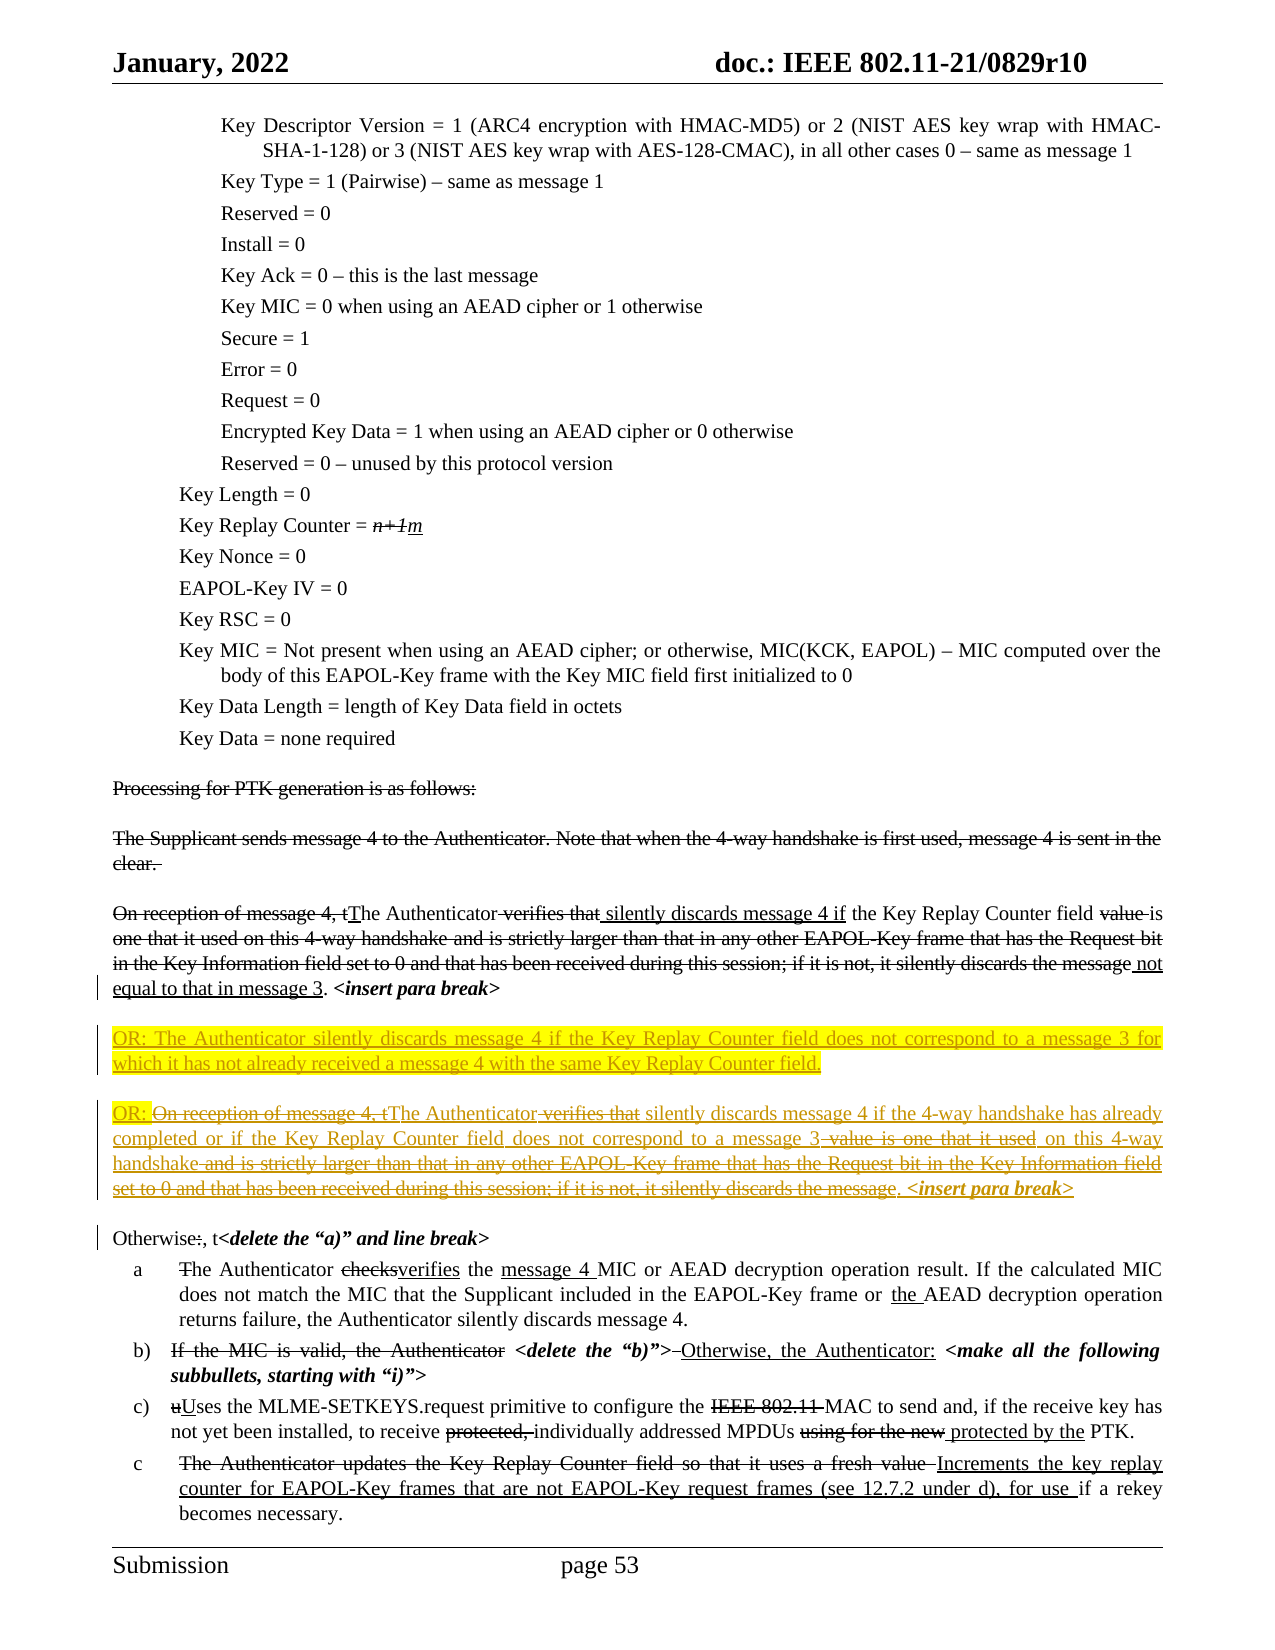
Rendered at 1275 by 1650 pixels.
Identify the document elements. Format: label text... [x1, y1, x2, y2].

text Key Data = none required [179, 725, 1163, 750]
list uUses the MLME-SETKEYS.request primitive to configure the IEEE 802.11 MAC to send and, if the receive key has not yet been installed, to receive protected, individually addressed MPDUs using for the new protected by the PTK. [133, 1393, 1163, 1443]
text Key Descriptor Version = 1 (ARC4 encryption with HMAC-MD5) or 2 (NIST AES key wrap with HMAC-SHA-1-128) or 3 (NIST AES key wrap with AES-128-CMAC), in all other cases 0 – same as message 1 [221, 112, 1163, 162]
text Key RSC = 0 [179, 606, 1163, 631]
text Key Type = 1 (Pairwise) – same as message 1 [221, 168, 1163, 193]
text Reserved = 0 [221, 200, 1163, 225]
text Key MIC = 0 when using an AEAD cipher or 1 otherwise [221, 293, 1163, 318]
text Key Nonce = 0 [179, 543, 1163, 568]
text Error = 0 [221, 356, 1163, 381]
list The Authenticator checksverifies the message 4 MIC or AEAD decryption operation result. If the calculated MIC does not match the MIC that the Supplicant included in the EAPOL-Key frame or the AEAD decryption operation returns failure, the Authenticator silently discards message 4. [133, 1256, 1163, 1331]
text Processing for PTK generation is as follows: [112, 775, 1163, 800]
text Key Ack = 0 – this is the last message [221, 262, 1163, 287]
text Encrypted Key Data = 1 when using an AEAD cipher or 0 otherwise [221, 418, 1163, 443]
text Key Replay Counter = n+1m [179, 512, 1163, 537]
list The Authenticator updates the Key Replay Counter field so that it uses a fresh value Increments the key replay counter for EAPOL-Key frames that are not EAPOL-Key request frames (see 12.7.2 under d), for use if a rekey becomes necessary. [133, 1450, 1163, 1525]
text Request = 0 [221, 387, 1163, 412]
list If the MIC is valid, the Authenticator <delete the “b)”> Otherwise, the Authenticator: <make all the following subbullets, starting with “i)”> [133, 1337, 1163, 1387]
text Reserved = 0 – unused by this protocol version [221, 450, 1163, 475]
text Key Length = 0 [179, 481, 1163, 506]
text Install = 0 [221, 231, 1163, 256]
text Otherwise:, t<delete the “a)” and line break> [112, 1225, 1163, 1250]
text Key MIC = Not present when using an AEAD cipher; or otherwise, MIC(KCK, EAPOL) – MIC computed over the body of this EAPOL-Key frame with the Key MIC field first initialized to 0 [179, 637, 1163, 687]
text EAPOL-Key IV = 0 [179, 575, 1163, 600]
text Secure = 1 [221, 325, 1163, 350]
text Key Data Length = length of Key Data field in octets [179, 693, 1163, 718]
text On reception of message 4, tThe Authenticator verifies that silently discards message 4 if the Key Replay Counter field value is one that it used on this 4-way handshake and is strictly larger than that in any other EAPOL-Key frame that has the Request bit in the Key Information field set to 0 and that has been received during this session; if it is not, it silently discards the message not equal to that in message 3. <insert para break> [112, 940, 1163, 1000]
text On reception of message 4, tThe Authenticator verifies that silently discards message 4 if the Key Replay Counter field value is one that it used on this 4-way handshake and is strictly larger than that in any other EAPOL-Key frame that has the Request bit in the Key Information field set to 0 and that has been received during this session; if it is not, it silently discards the message not equal to that in message 3. <insert para break> [112, 900, 1163, 939]
text The Supplicant sends message 4 to the Authenticator. Note that when the 4-way handshake is first used, message 4 is sent in the clear. [112, 825, 1163, 875]
